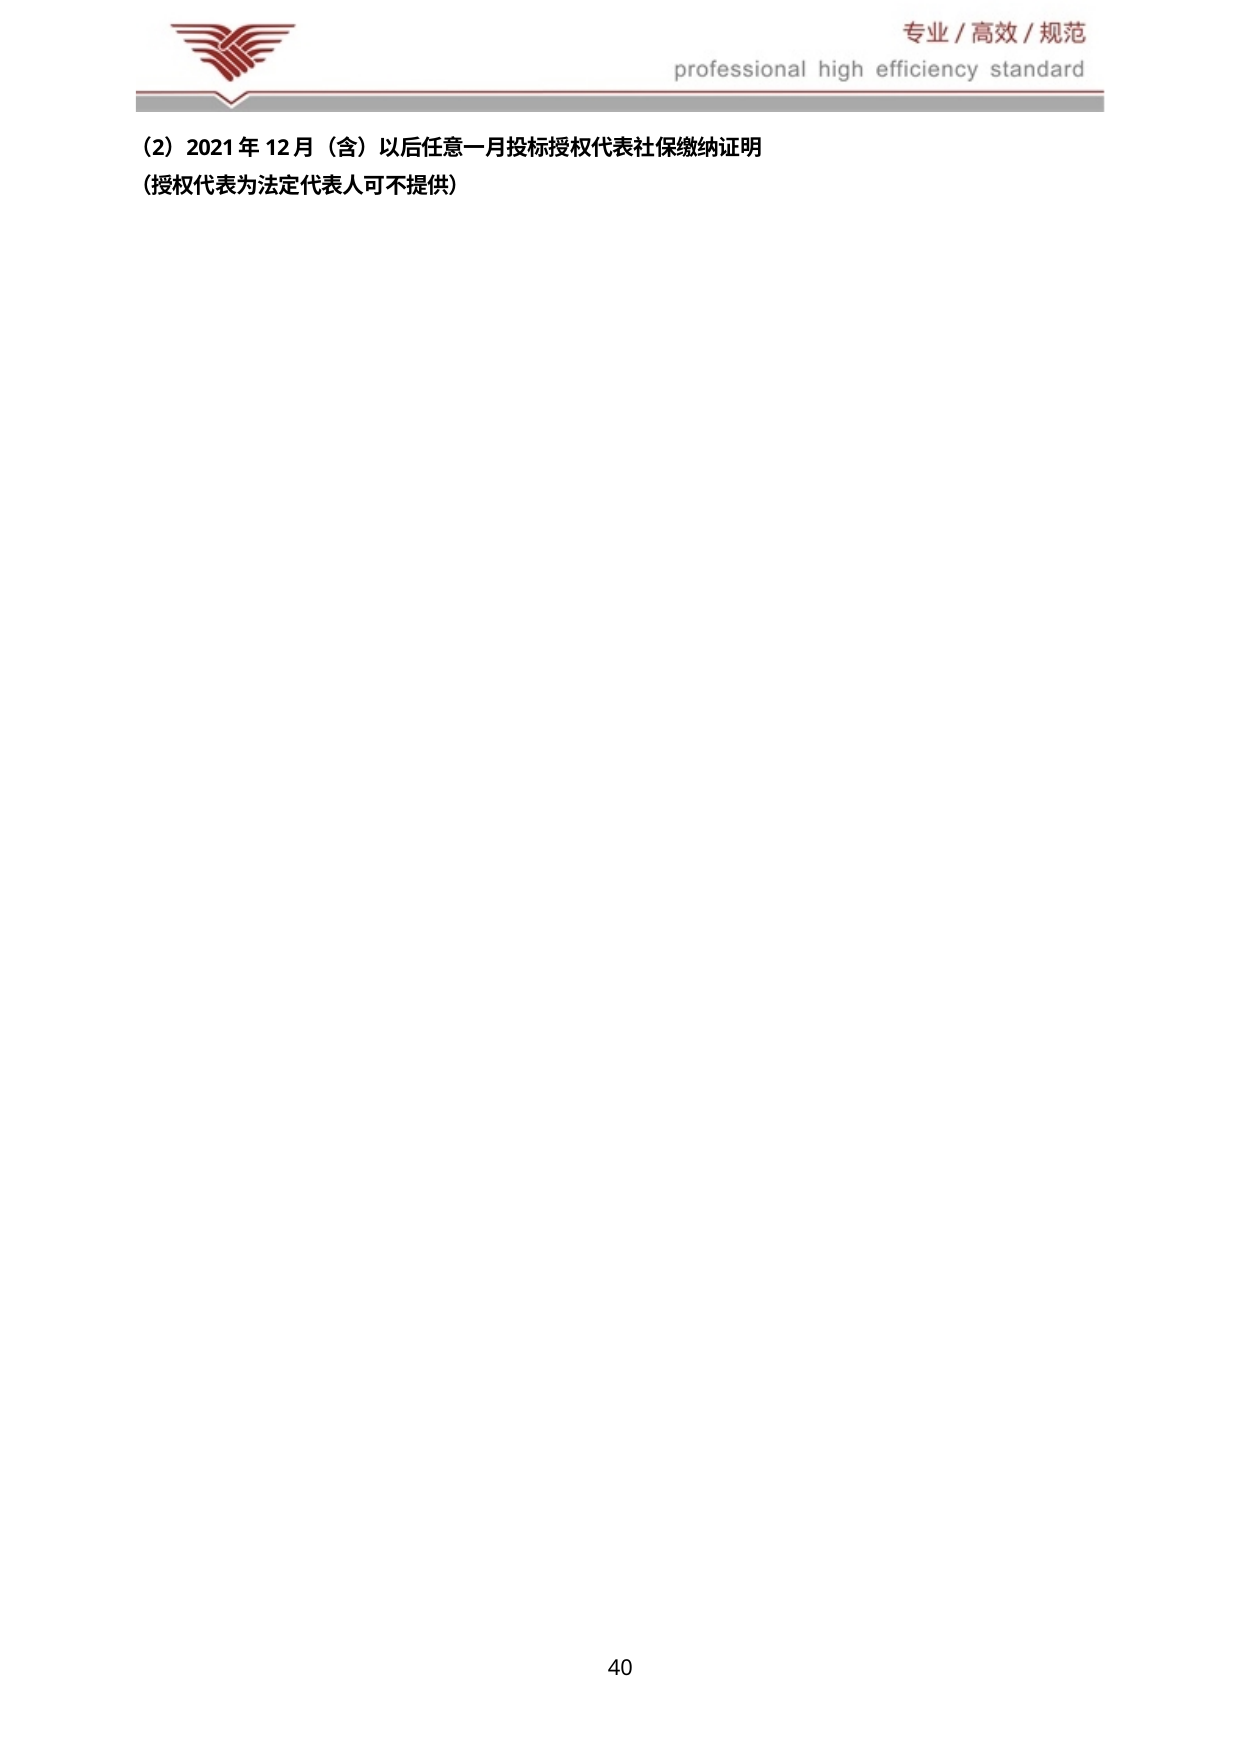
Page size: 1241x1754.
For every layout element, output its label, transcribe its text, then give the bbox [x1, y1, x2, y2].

picture [135, 0, 1105, 112]
text （2）2021年12月（含）以后任意一月投标授权代表社保缴纳证明 [130, 130, 1110, 162]
text （授权代表为法定代表人可不提供） [130, 168, 1110, 200]
